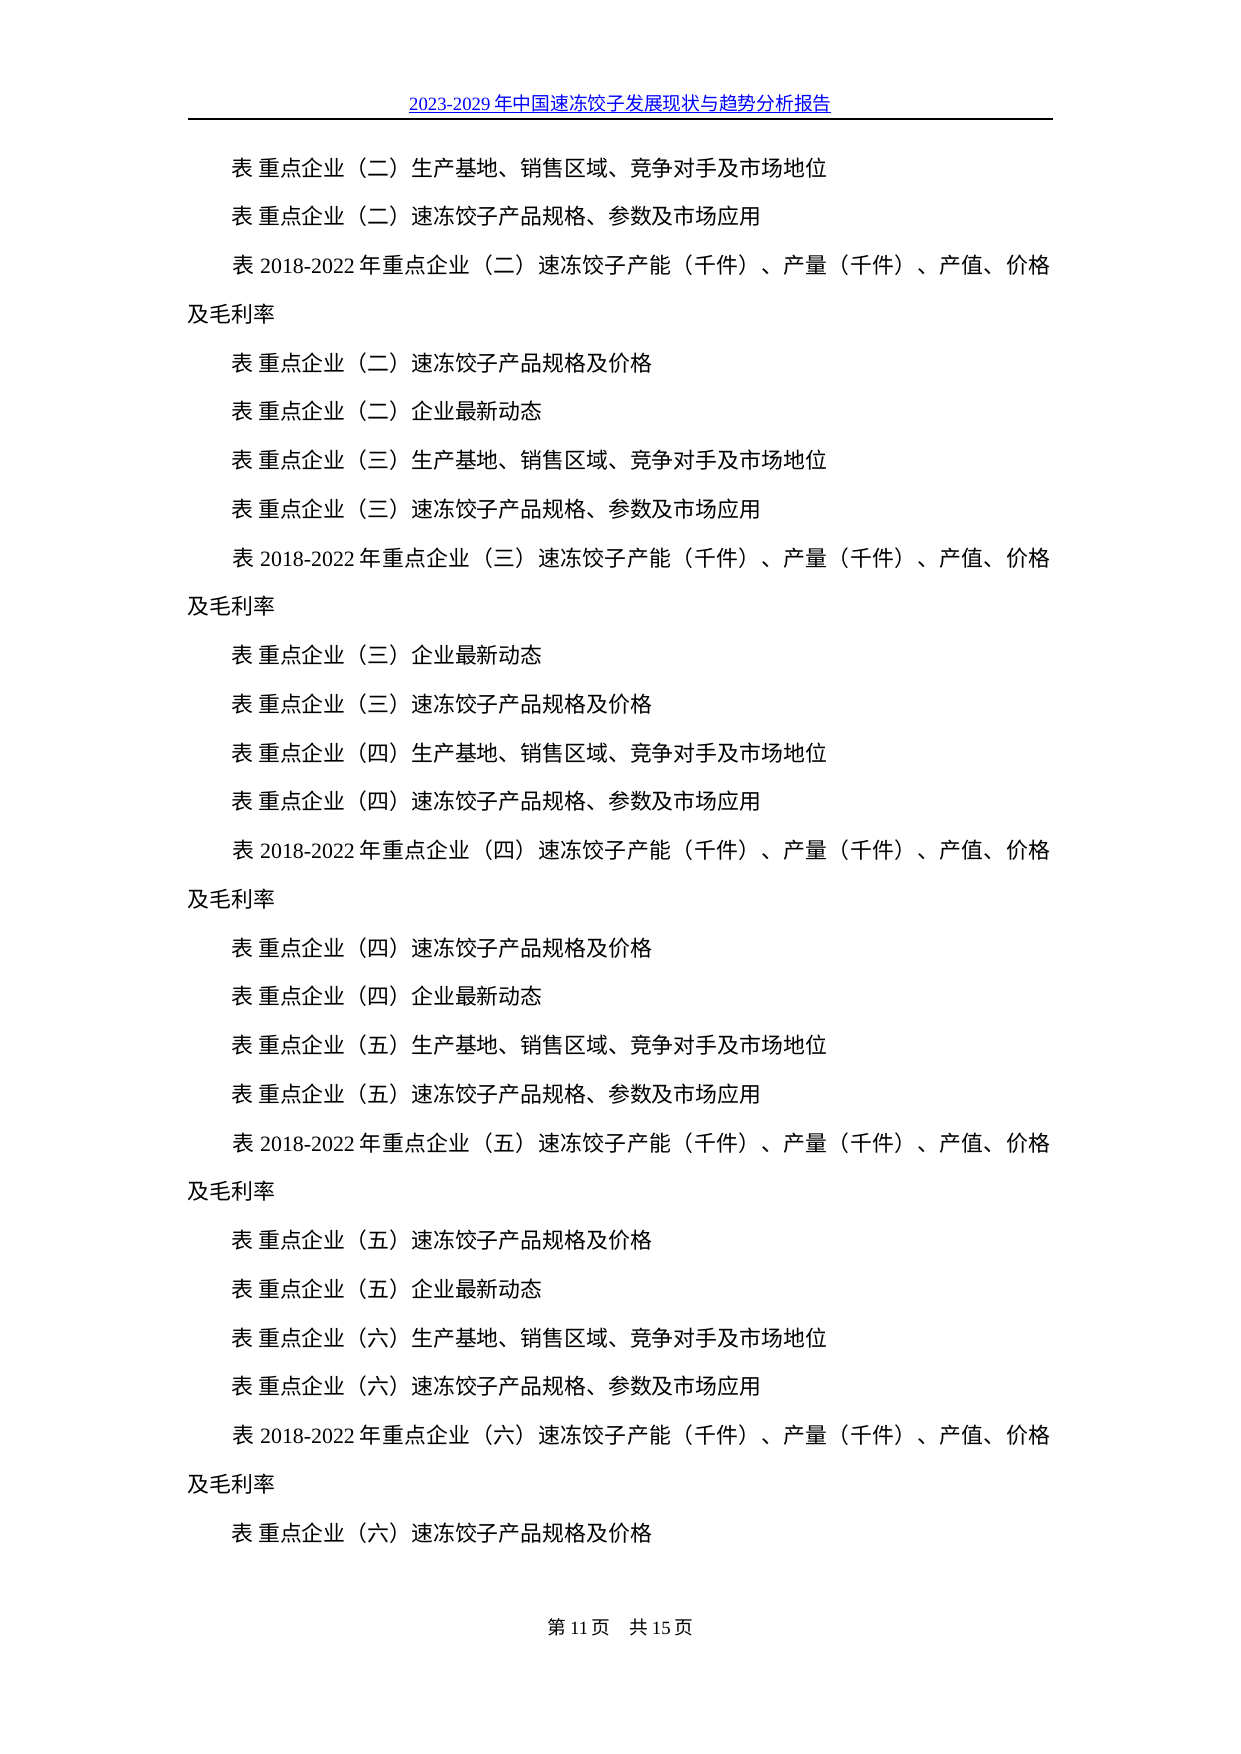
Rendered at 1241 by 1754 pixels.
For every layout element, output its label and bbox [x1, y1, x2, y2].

text [187, 150, 1053, 1548]
